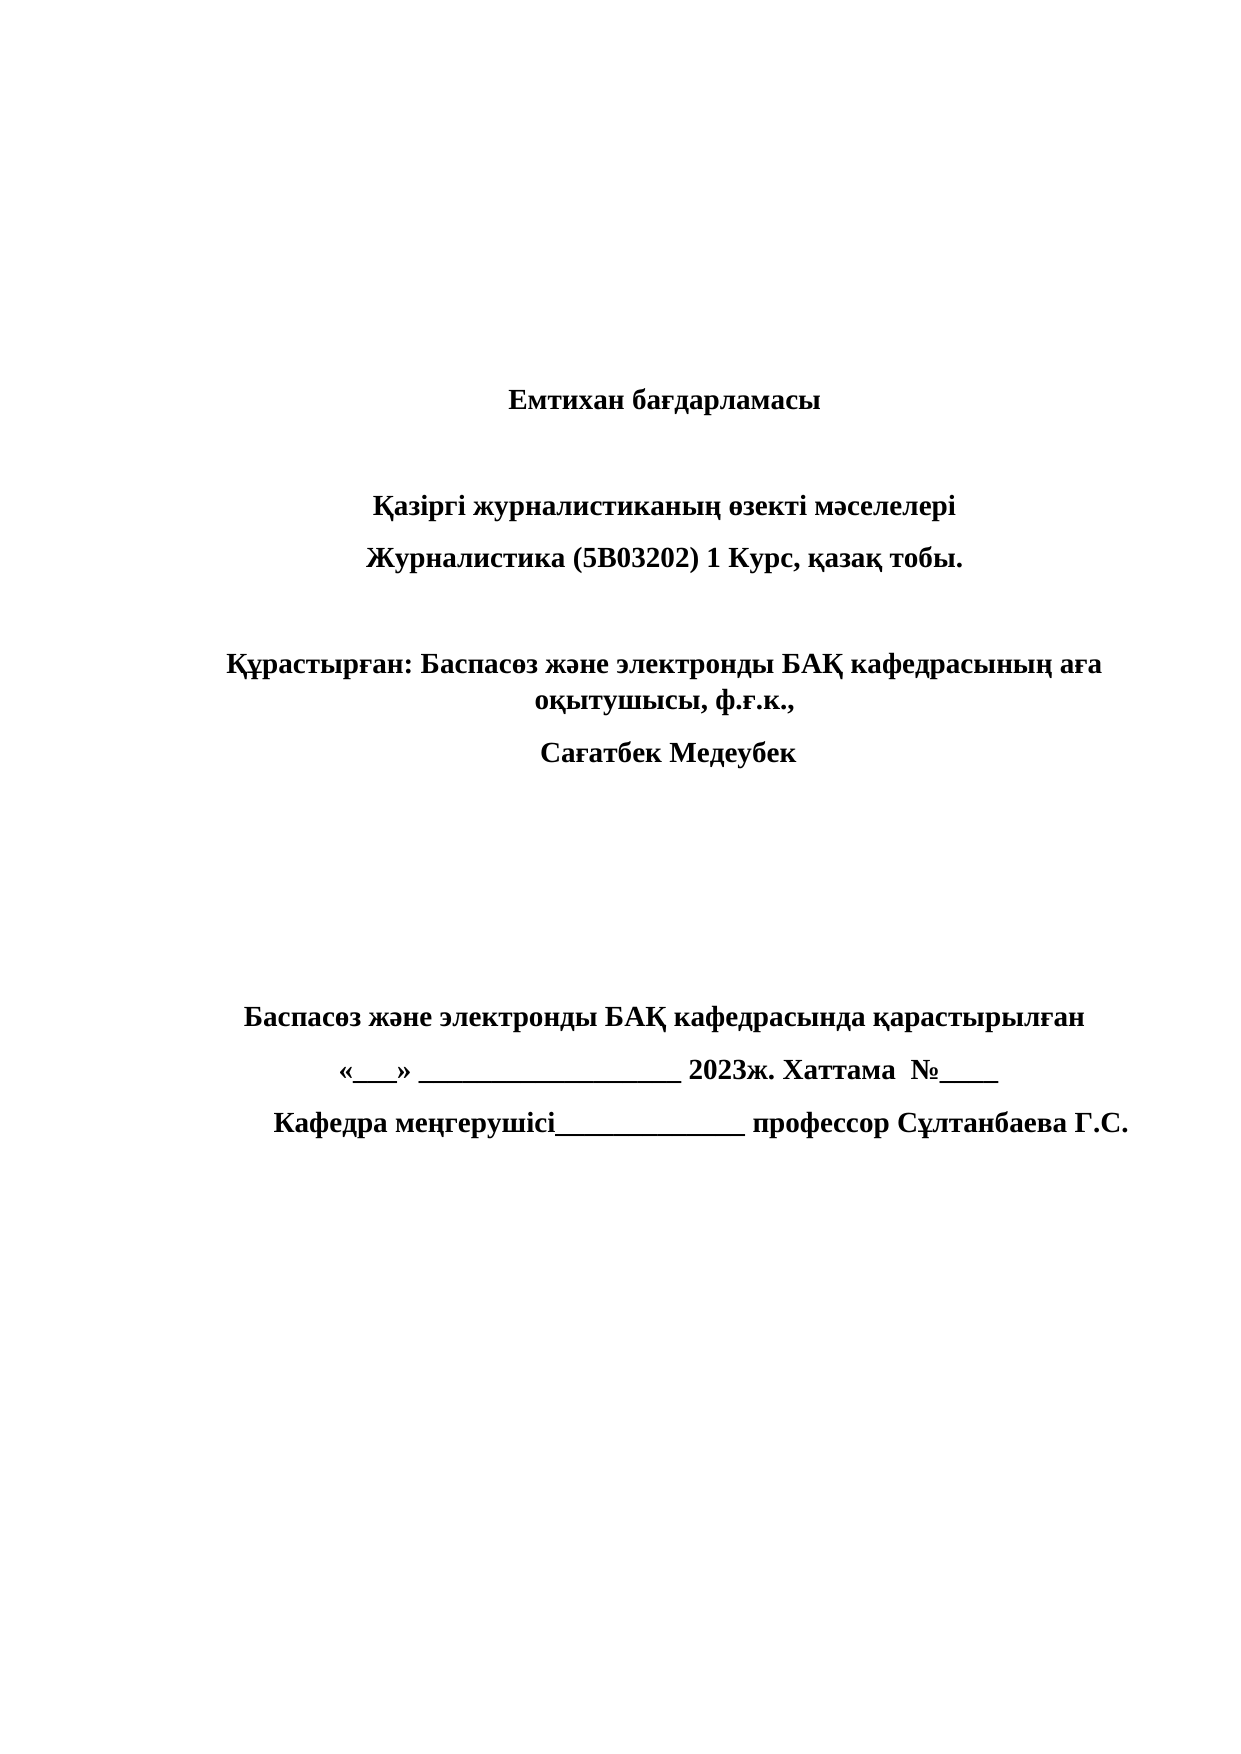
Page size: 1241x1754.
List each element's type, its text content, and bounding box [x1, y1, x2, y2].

text Құрастырған: Баспасөз және электронды БАҚ кафедрасының аға оқытушысы, ф.ғ.к., [177, 646, 1152, 716]
text Баспасөз және электронды БАҚ кафедрасында қарастырылған [177, 999, 1152, 1033]
text «___» __________________ 2023ж. Хаттама №____ [177, 1052, 1152, 1086]
text Журналистика (5В03202) 1 Курс, қазақ тобы. [177, 541, 1152, 574]
text Сағатбек Медеубек [177, 735, 1152, 769]
text Кафедра меңгерушісі_____________ профессор Сұлтанбаева Г.C. [177, 1105, 1152, 1138]
text Емтихан бағдарламасы [177, 382, 1152, 416]
text Қазіргі журналистиканың өзекті мәселелері [177, 488, 1152, 521]
